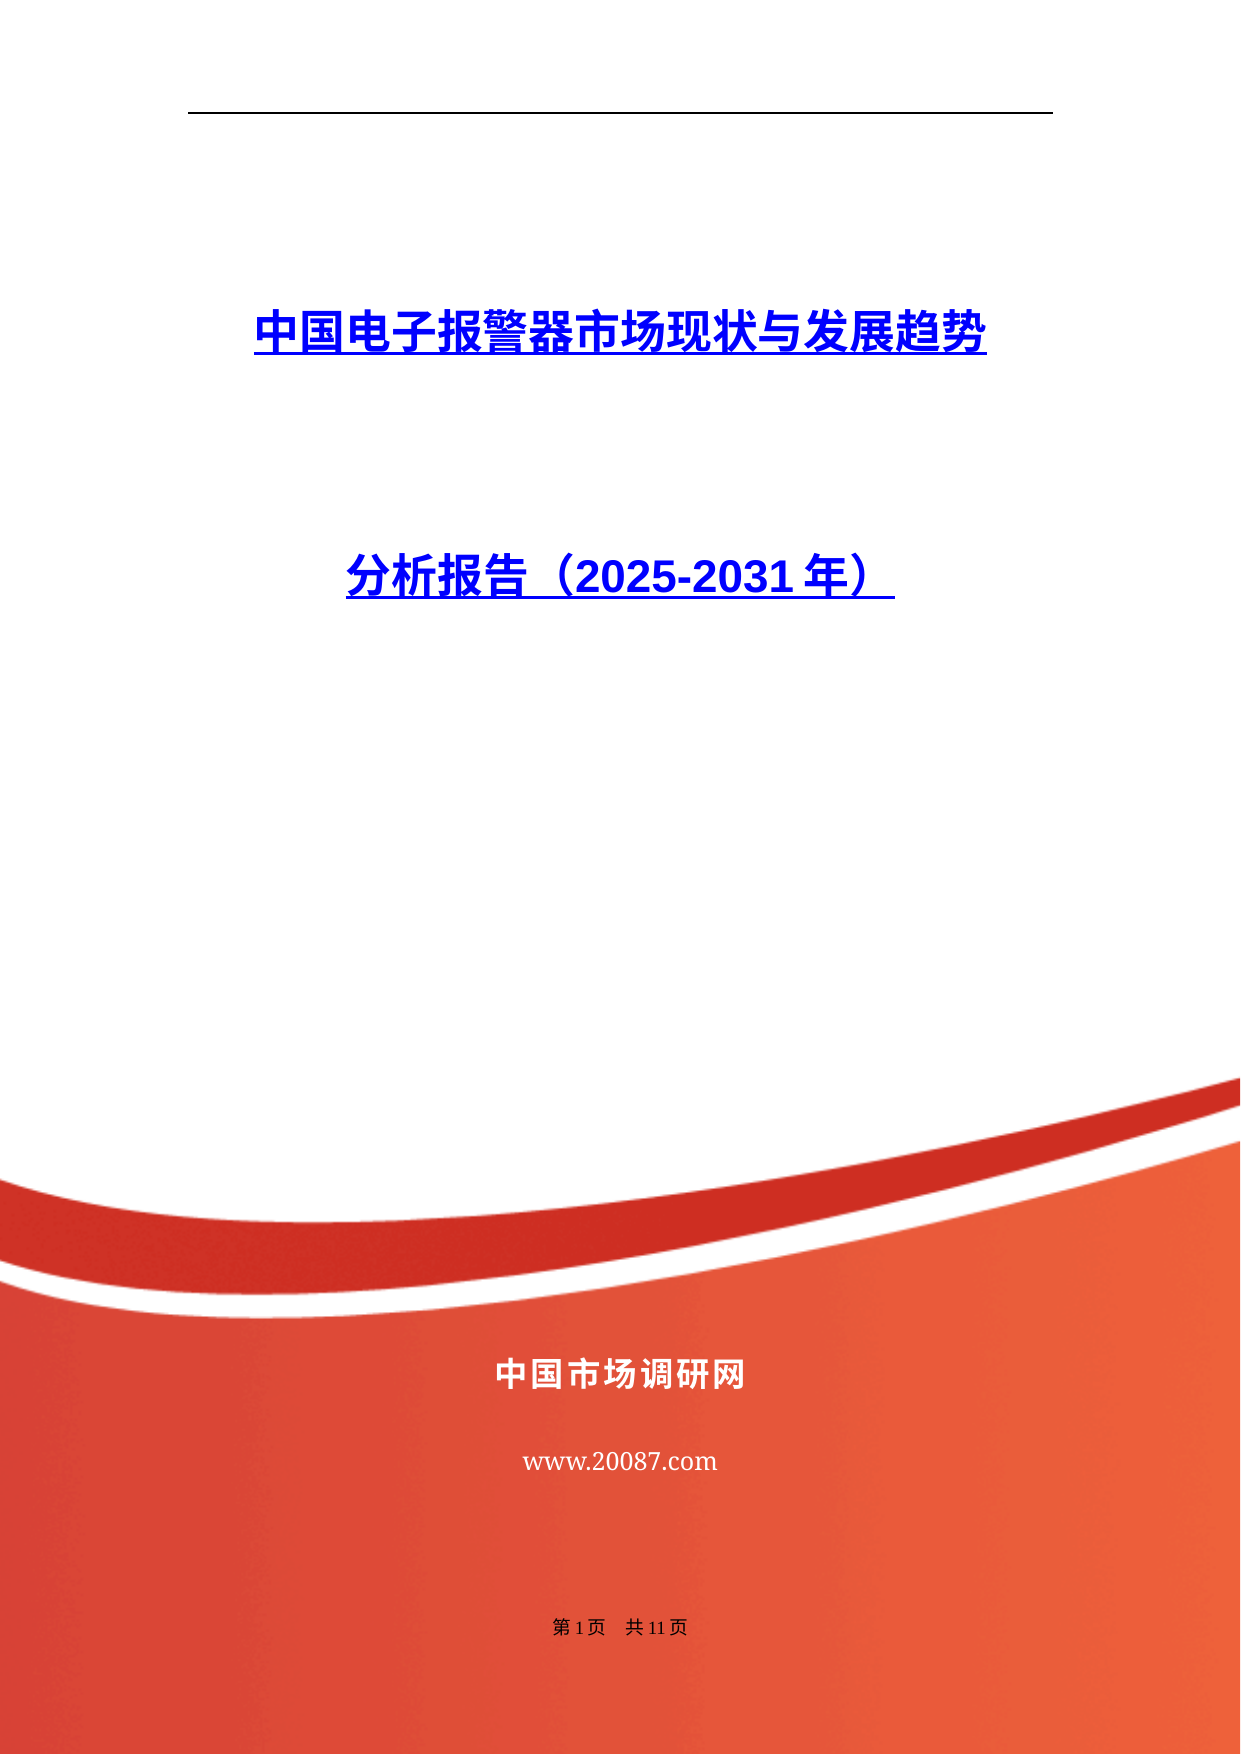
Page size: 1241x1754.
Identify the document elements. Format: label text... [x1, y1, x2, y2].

subtitle 中国市场调研网 [187, 1339, 1053, 1404]
table_header 中国电子报警器市场现状与发展趋势分析报告（2025-2031年） [188, 207, 1053, 773]
picture [0, 1006, 1241, 1754]
text www.20087.com [187, 1428, 1053, 1493]
